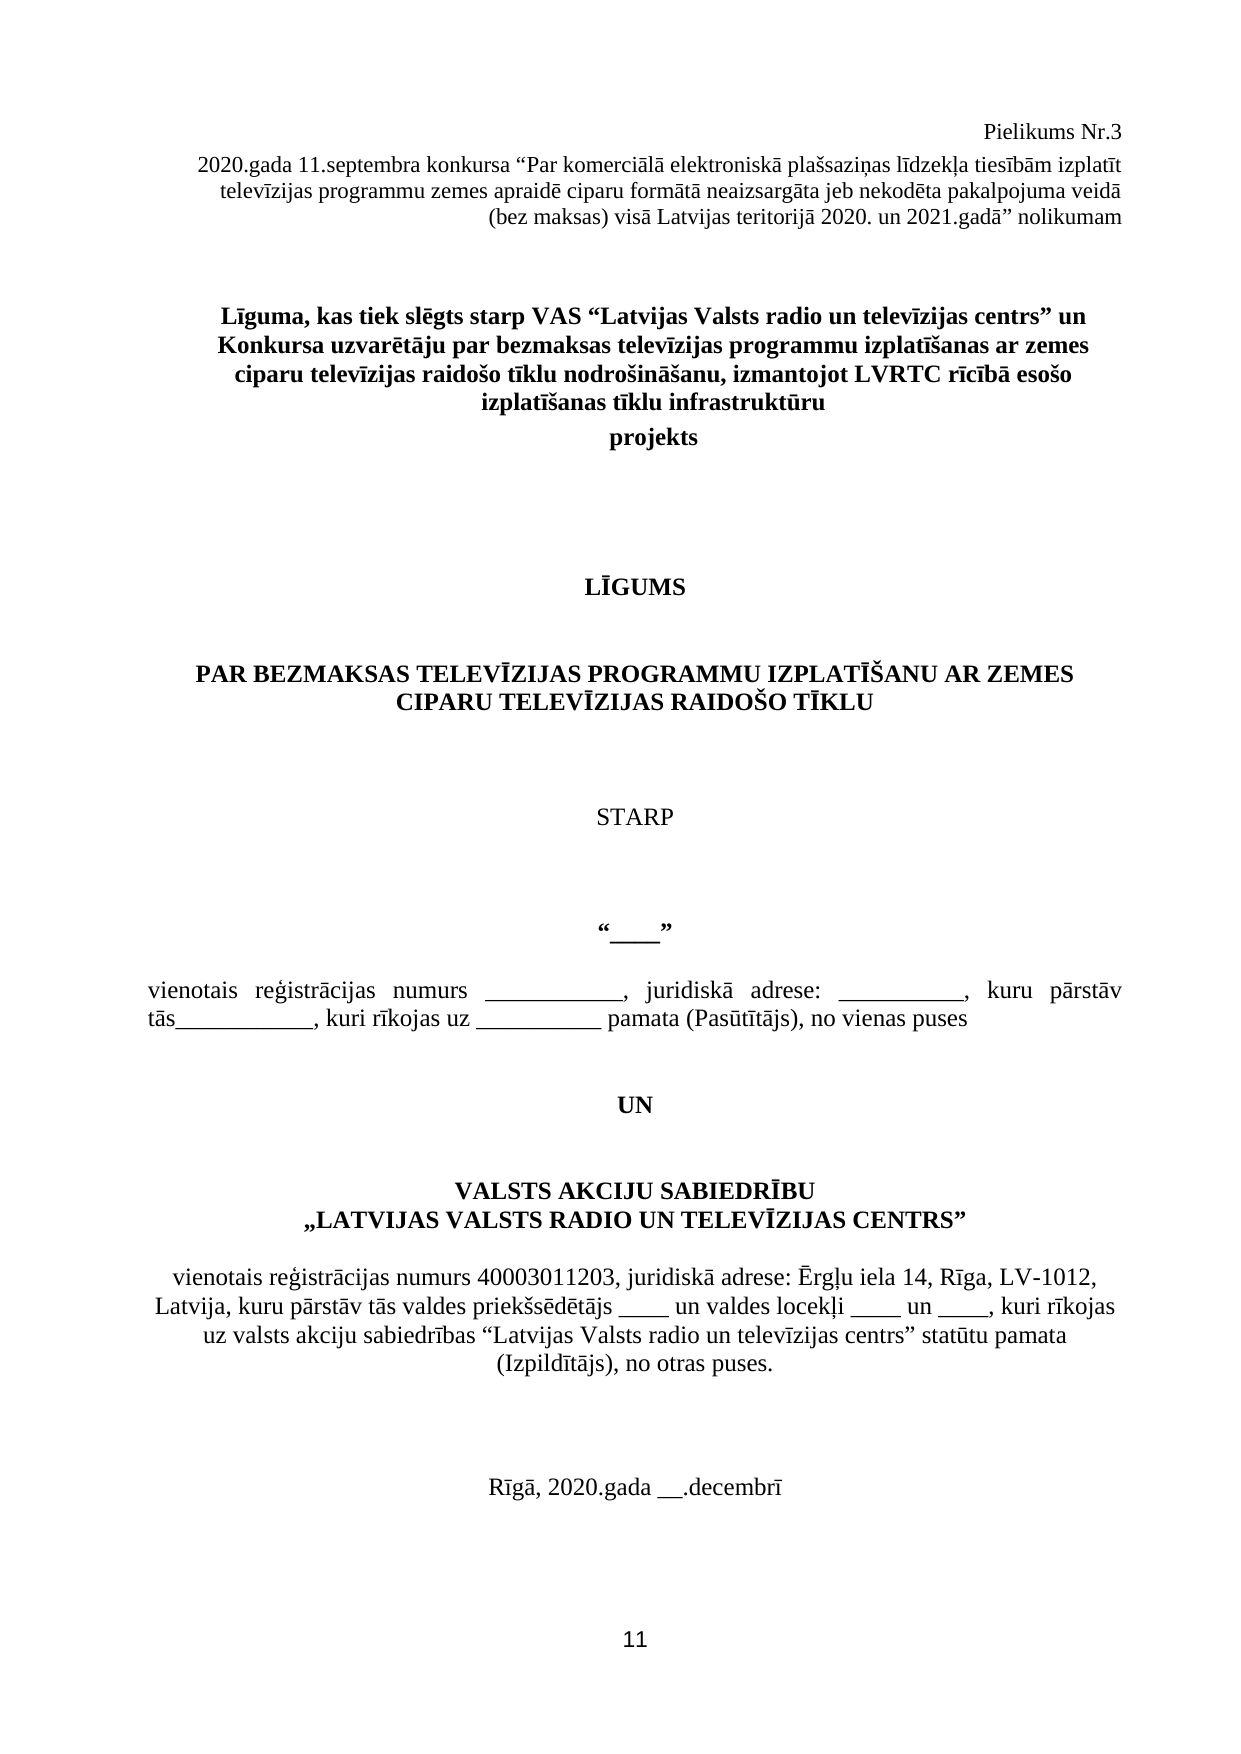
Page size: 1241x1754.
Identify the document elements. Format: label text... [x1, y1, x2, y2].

text Rīgā, 2020.gada __.decembrī [148, 1472, 1122, 1501]
text VALSTS AKCIJU SABIEDRĪBU [148, 1176, 1122, 1205]
text STARP [148, 802, 1122, 831]
text Pielikums Nr.3 [185, 118, 1122, 144]
text 2020.gada 11.septembra konkursa “Par komerciālā elektroniskā plašsaziņas līdzekļa tiesībām izplatīt televīzijas programmu zemes apraidē ciparu formātā neaizsargāta jeb nekodēta pakalpojuma veidā (bez maksas) visā Latvijas teritorijā 2020. un 2021.gadā” nolikumam [185, 151, 1122, 230]
text Līguma, kas tiek slēgts starp VAS “Latvijas Valsts radio un televīzijas centrs” un Konkursa uzvarētāju par bezmaksas televīzijas programmu izplatīšanas ar zemes ciparu televīzijas raidošo tīklu nodrošināšanu, izmantojot LVRTC rīcībā esošo izplatīšanas tīklu infrastruktūru [185, 301, 1122, 416]
text PAR BEZMAKSAS TELEVĪZIJAS PROGRAMMU IZPLATĪŠANU AR ZEMES CIPARU TELEVĪZIJAS RAIDOŠO TĪKLU [148, 659, 1122, 716]
text UN [148, 1090, 1122, 1118]
text vienotais reģistrācijas numurs ___________, juridiskā adrese: __________, kuru pārstāv tās___________, kuri rīkojas uz __________ pamata (Pasūtītājs), no vienas puses [148, 975, 1122, 1032]
text “____” [148, 917, 1122, 946]
text vienotais reģistrācijas numurs 40003011203, juridiskā adrese: Ērgļu iela 14, Rīga, LV-1012, Latvija, kuru pārstāv tās valdes priekšsēdētājs ____ un valdes locekļi ____ un ____, kuri rīkojas uz valsts akciju sabiedrības “Latvijas Valsts radio un televīzijas centrs” statūtu pamata (Izpildītājs), no otras puses. [148, 1262, 1122, 1377]
text „LATVIJAS VALSTS RADIO UN TELEVĪZIJAS CENTRS” [148, 1205, 1122, 1233]
text projekts [185, 422, 1122, 451]
text LĪGUMS [148, 572, 1122, 601]
